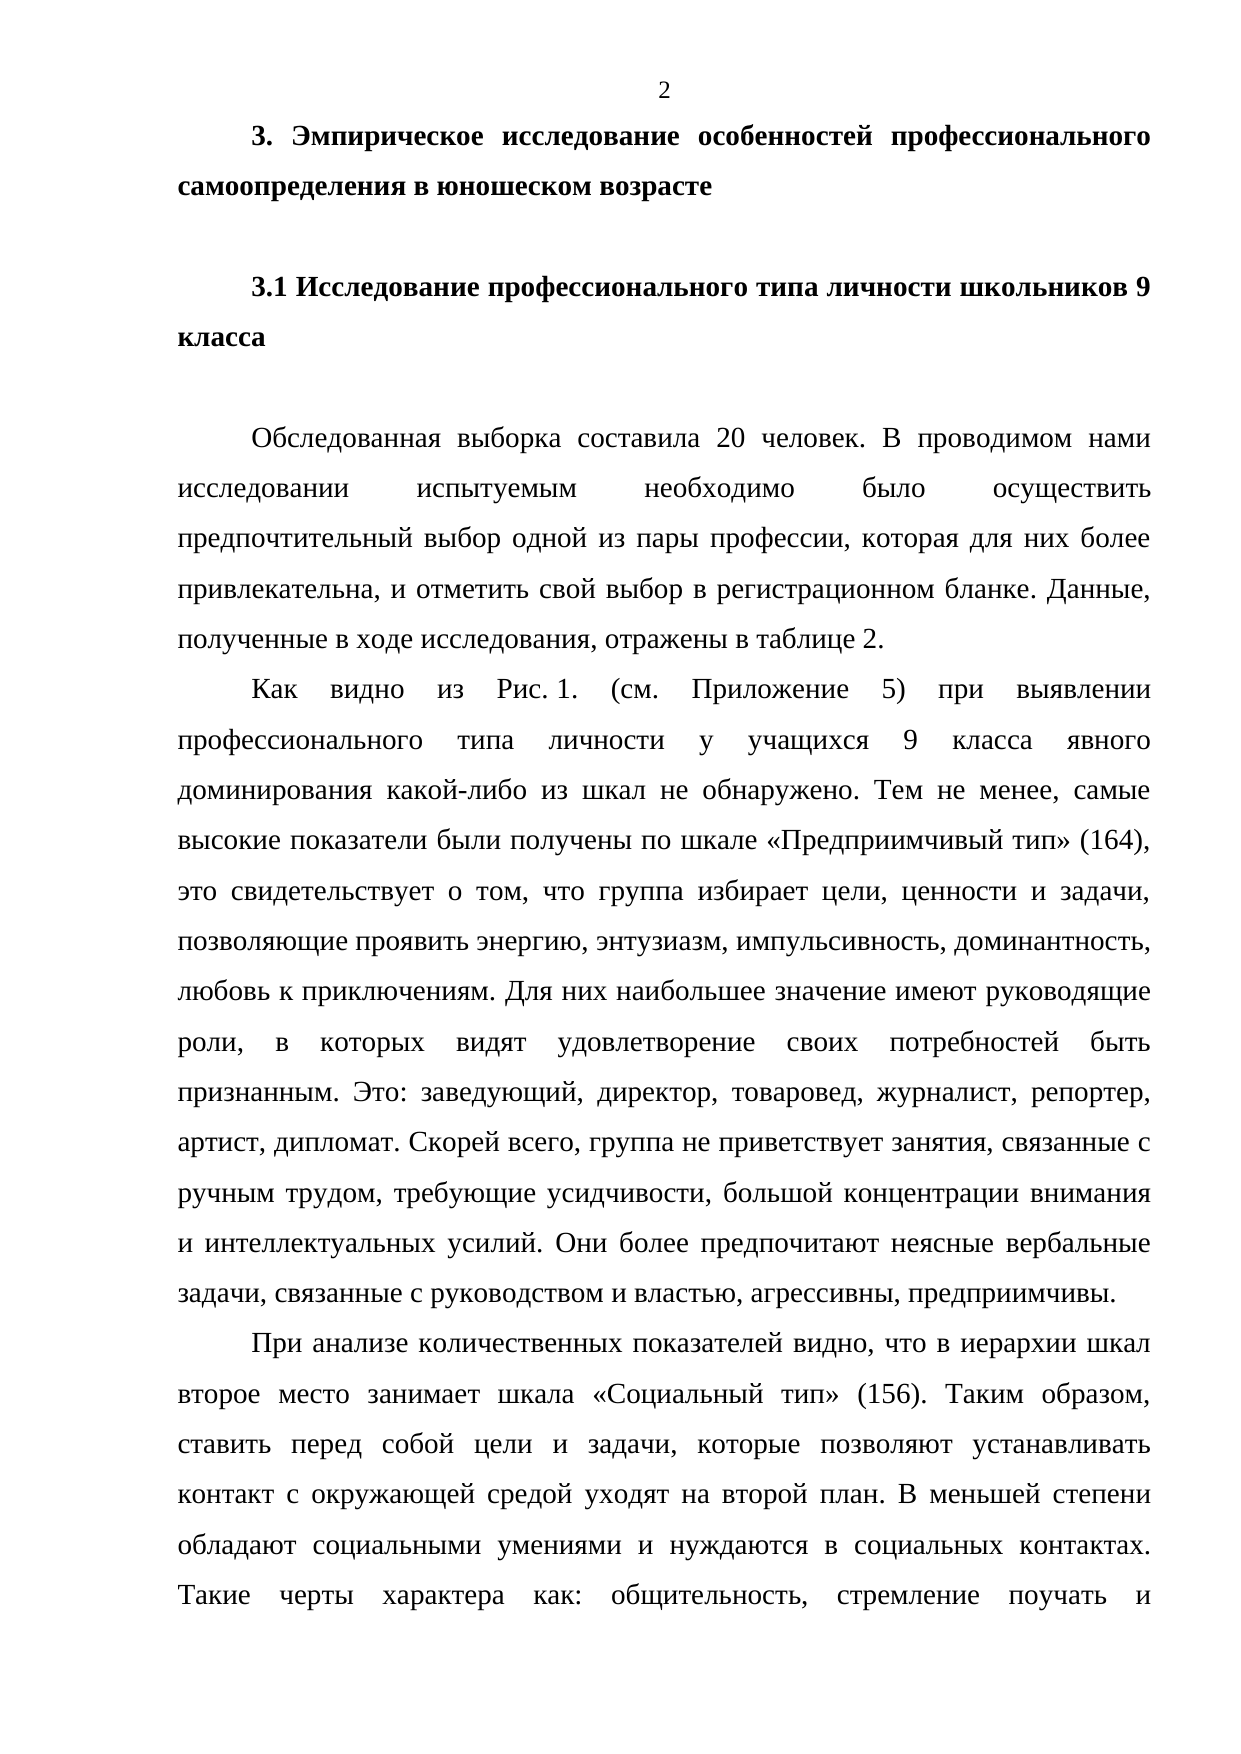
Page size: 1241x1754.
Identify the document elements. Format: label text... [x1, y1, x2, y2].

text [177, 1326, 1152, 1611]
text Обследованная выборка составила 20 человек. В проводимом нами исследовании испытуемым необходимо было осуществить предпочтительный выбор одной из пары профессии, которая для них более привлекательна, и отметить свой выбор в регистрационном бланке. Данные, полученные в ходе исследования, отражены в таблице 2. [177, 420, 1152, 655]
text 3. Эмпирическое исследование особенностей профессионального самоопределения в юношеском возрасте [177, 118, 1152, 202]
text Как видно из Рис. 1. (см. Приложение 5) при выявлении профессионального типа личности у учащихся 9 класса явного доминирования какой-либо из шкал не обнаружено. Тем не менее, самые высокие показатели были получены по шкале «Предприимчивый тип» (164), это свидетельствует о том, что группа избирает цели, ценности и задачи, позволяющие проявить энергию, энтузиазм, импульсивность, доминантность, любовь к приключениям. Для них наибольшее значение имеют руководящие роли, в которых видят удовлетворение своих потребностей быть признанным. Это: заведующий, директор, товаровед, журналист, репортер, артист, дипломат. Скорей всего, группа не приветствует занятия, связанные с ручным трудом, требующие усидчивости, большой концентрации внимания и интеллектуальных усилий. Они более предпочитают неясные вербальные задачи, связанные с руководством и властью, агрессивны, предприимчивы. [177, 672, 1152, 1309]
text 3.1 Исследование профессионального типа личности школьников 9 класса [177, 269, 1152, 353]
